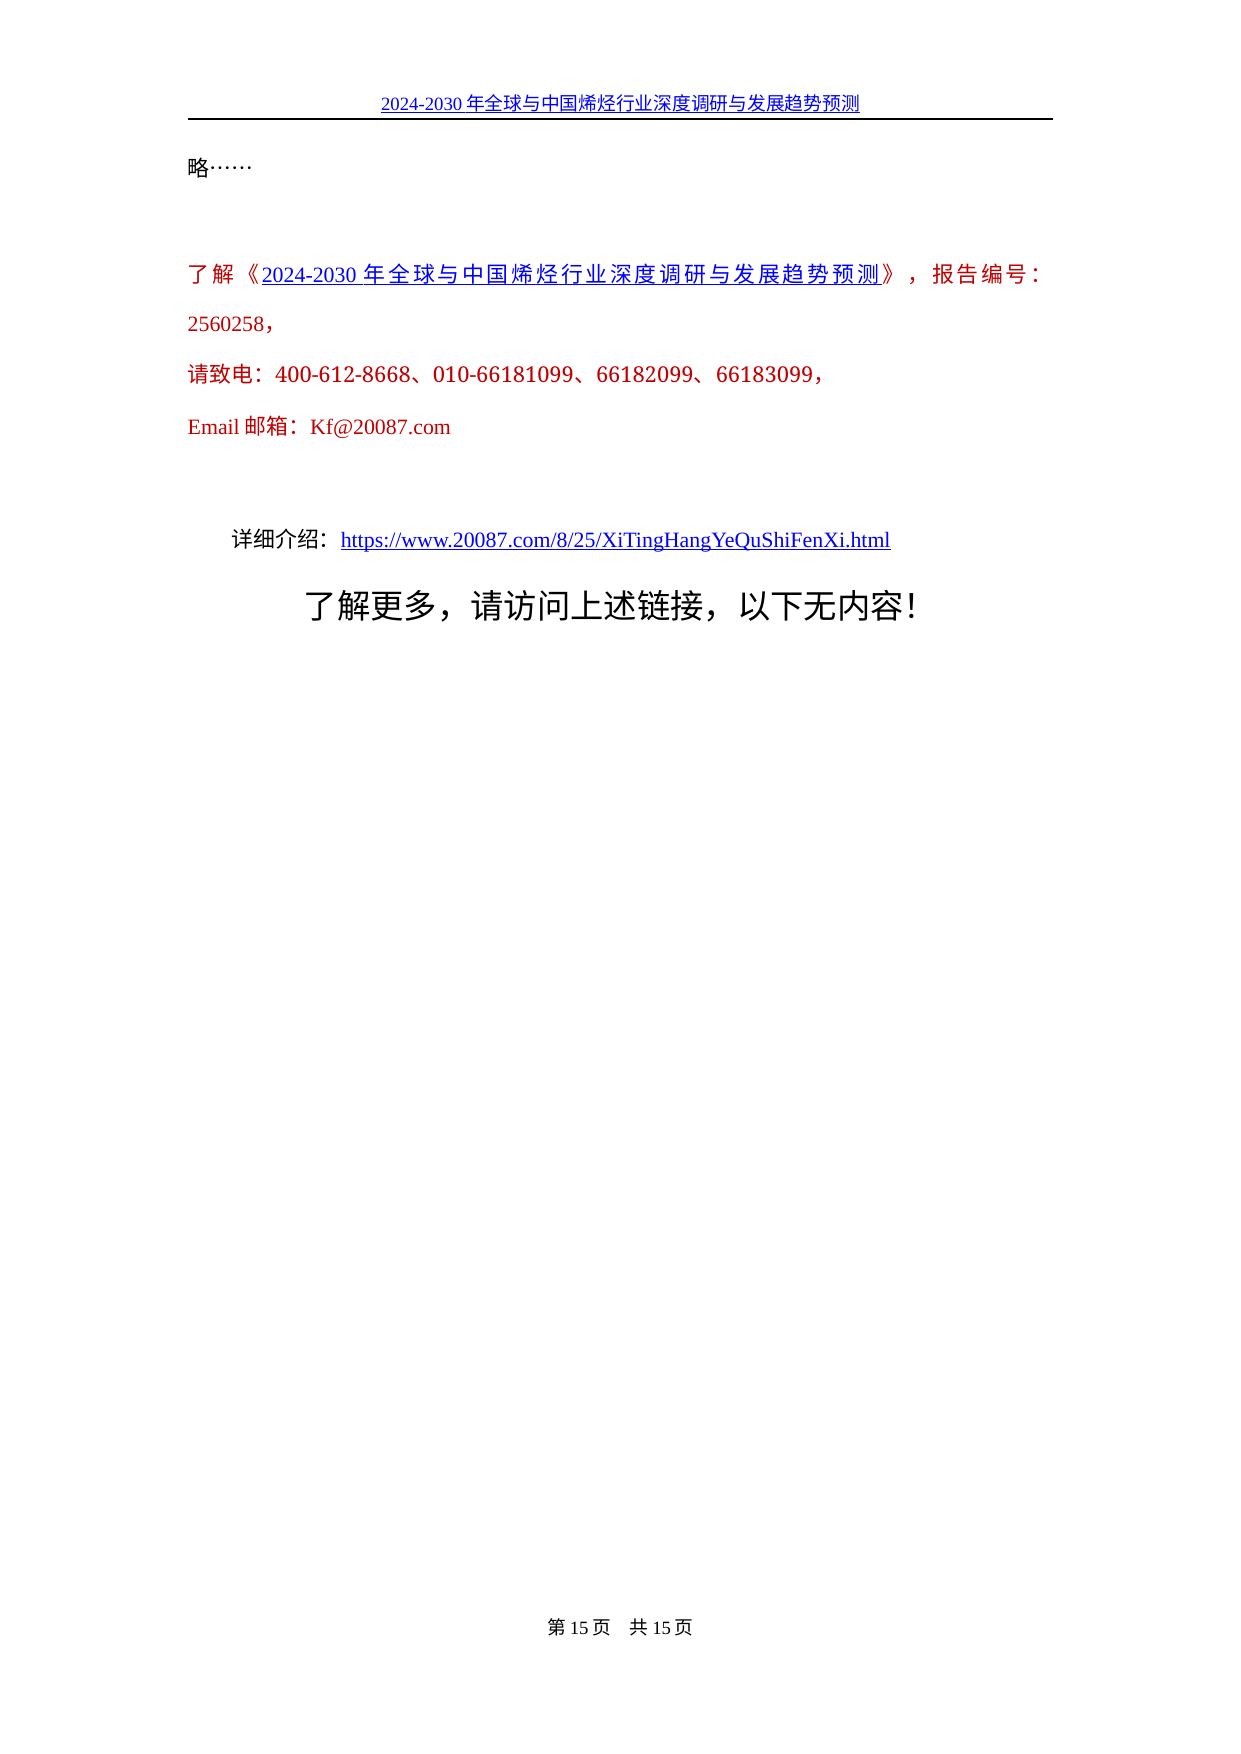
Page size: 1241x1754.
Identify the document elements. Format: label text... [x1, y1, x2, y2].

text 请致电：400-612-8668、010-66181099、66182099、66183099， [187, 357, 1053, 389]
text 详细介绍：https://www.20087.com/8/25/XiTingHangYeQuShiFenXi.html [187, 521, 1053, 554]
title 了解更多，请访问上述链接，以下无内容！ [187, 571, 1053, 636]
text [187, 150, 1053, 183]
text Email邮箱：Kf@20087.com [187, 408, 1053, 441]
text 了解《2024-2030年全球与中国烯烃行业深度调研与发展趋势预测》，报告编号：2560258， [187, 257, 1053, 338]
